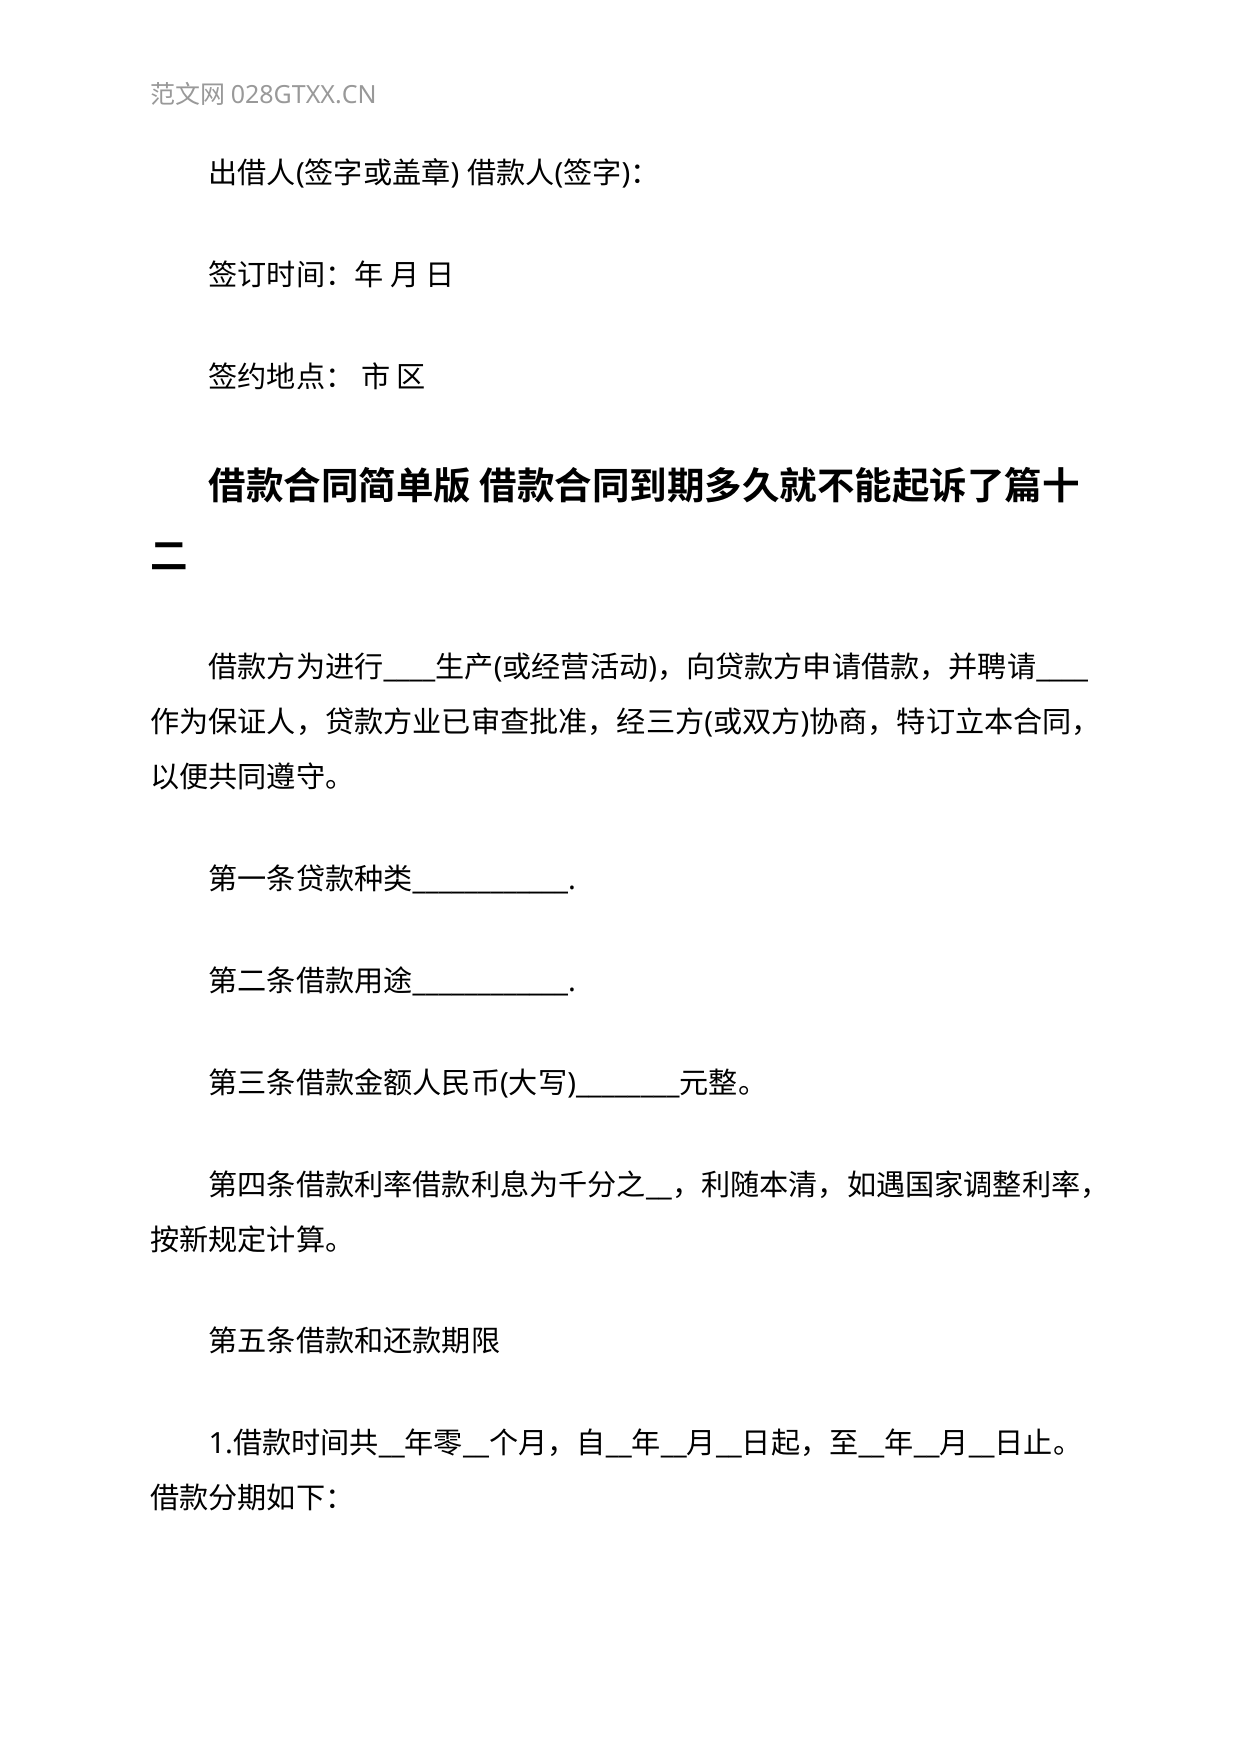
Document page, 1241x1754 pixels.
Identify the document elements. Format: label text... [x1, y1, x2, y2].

text 借款合同简单版 借款合同到期多久就不能起诉了篇十二 [150, 456, 1090, 580]
text 签订时间：年 月 日 [150, 252, 1090, 294]
text 第四条借款利率借款利息为千分之__，利随本清，如遇国家调整利率，按新规定计算。 [150, 1161, 1090, 1258]
text 签约地点： 市 区 [150, 354, 1090, 396]
text 第三条借款金额人民币(大写)________元整。 [150, 1059, 1090, 1102]
text 第一条贷款种类____________. [150, 855, 1090, 898]
text 第二条借款用途____________. [150, 957, 1090, 999]
text 1.借款时间共__年零__个月，自__年__月__日起，至__年__月__日止。借款分期如下： [150, 1420, 1090, 1517]
text 第五条借款和还款期限 [150, 1318, 1090, 1360]
text 出借人(签字或盖章) 借款人(签字)： [150, 150, 1090, 192]
text 借款方为进行____生产(或经营活动)，向贷款方申请借款，并聘请____作为保证人，贷款方业已审查批准，经三方(或双方)协商，特订立本合同，以便共同遵守。 [150, 643, 1090, 796]
